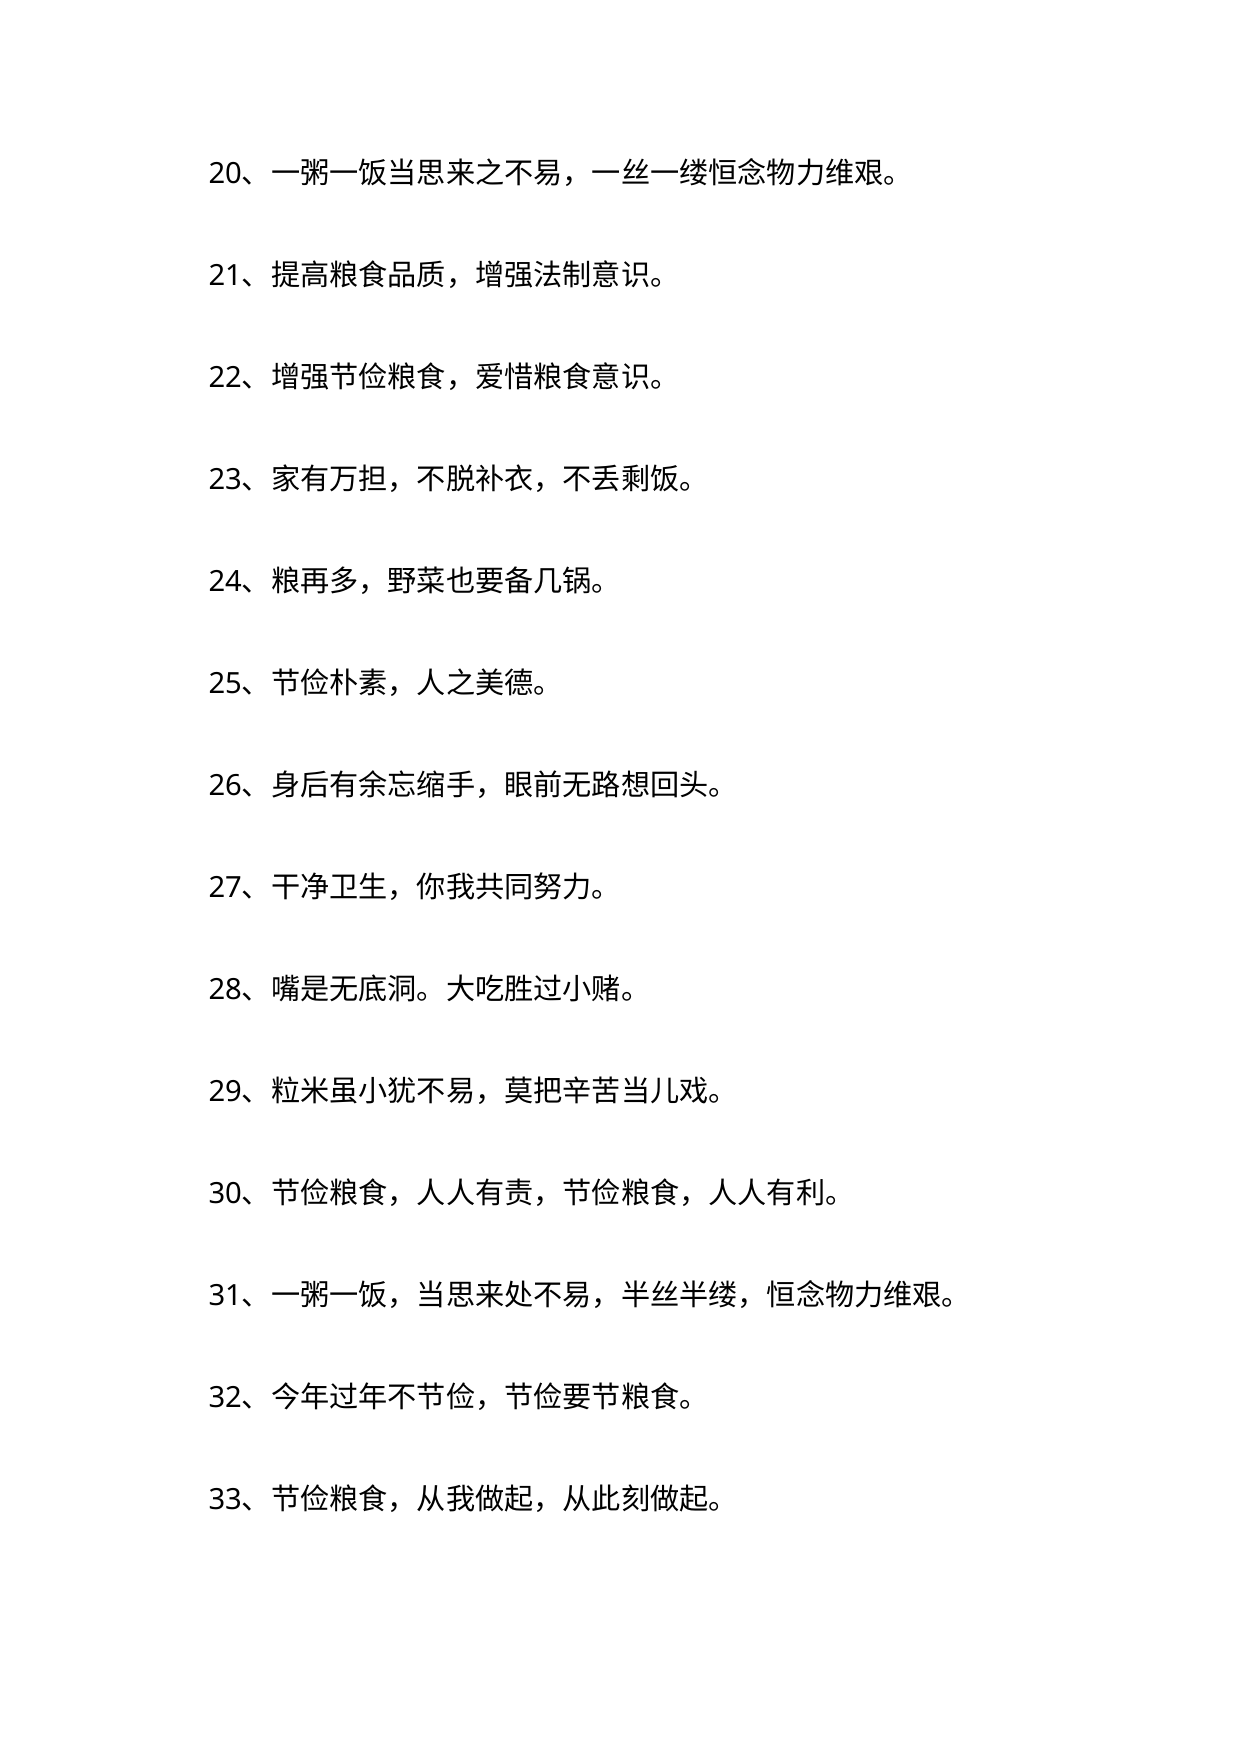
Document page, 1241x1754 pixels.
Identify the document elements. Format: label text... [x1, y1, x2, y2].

text 26、身后有余忘缩手，眼前无路想回头。 [150, 762, 1090, 804]
text 21、提高粮食品质，增强法制意识。 [150, 252, 1090, 294]
text 29、粒米虽小犹不易，莫把辛苦当儿戏。 [150, 1068, 1090, 1110]
text 25、节俭朴素，人之美德。 [150, 660, 1090, 702]
text 28、嘴是无底洞。大吃胜过小赌。 [150, 966, 1090, 1008]
text 23、家有万担，不脱补衣，不丢剩饭。 [150, 456, 1090, 498]
text 27、干净卫生，你我共同努力。 [150, 864, 1090, 906]
text 22、增强节俭粮食，爱惜粮食意识。 [150, 354, 1090, 396]
text 30、节俭粮食，人人有责，节俭粮食，人人有利。 [150, 1170, 1090, 1212]
text 32、今年过年不节俭，节俭要节粮食。 [150, 1374, 1090, 1416]
text 31、一粥一饭，当思来处不易，半丝半缕，恒念物力维艰。 [150, 1272, 1090, 1314]
text 33、节俭粮食，从我做起，从此刻做起。 [150, 1476, 1090, 1518]
text 20、一粥一饭当思来之不易，一丝一缕恒念物力维艰。 [150, 150, 1090, 192]
text 24、粮再多，野菜也要备几锅。 [150, 558, 1090, 600]
